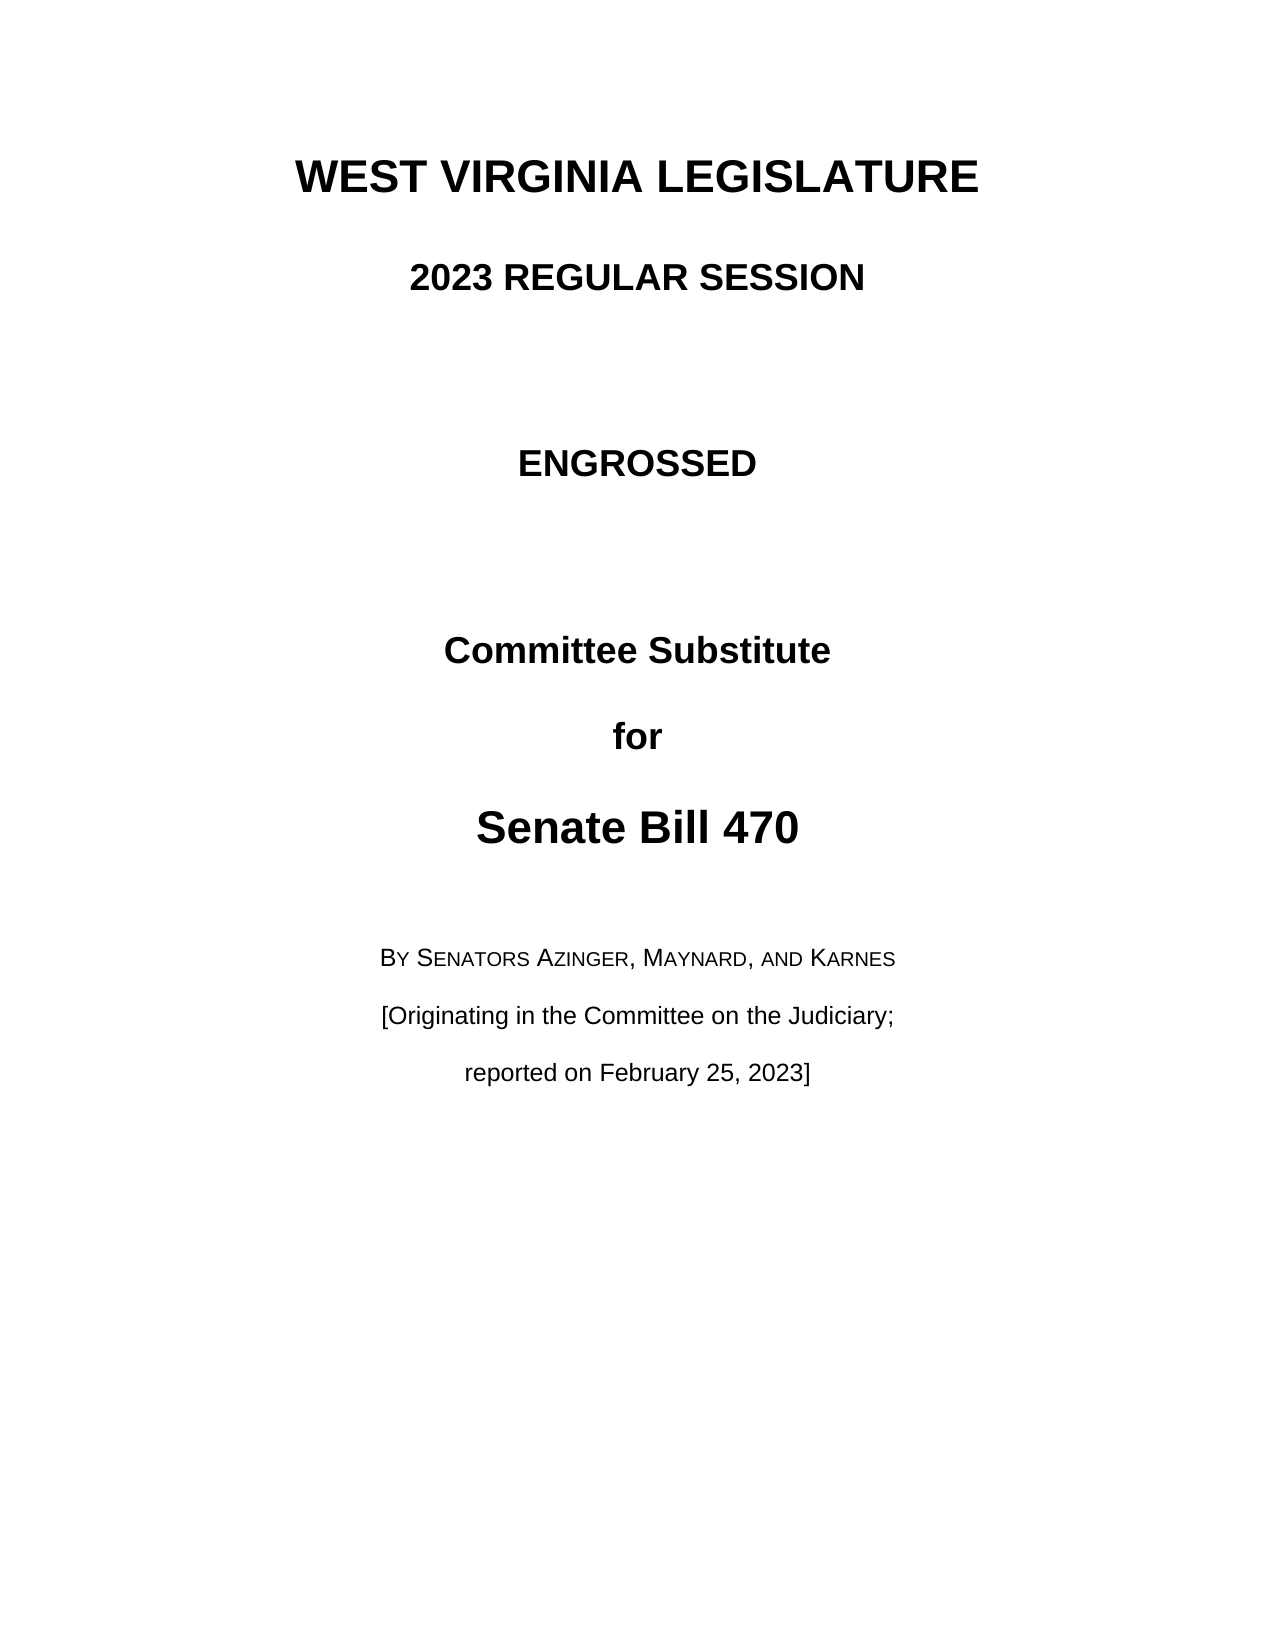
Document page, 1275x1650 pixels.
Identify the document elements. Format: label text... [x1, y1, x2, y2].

title for [150, 714, 1125, 757]
title Engrossed [150, 442, 1125, 485]
text Bill [150, 800, 1125, 853]
title WEST virginia legislature [150, 150, 1125, 203]
title 2023 regular session [150, 255, 1125, 298]
text [Originating in the Committee on ; reported on ] [337, 1001, 937, 1087]
text By Senators Azinger, Maynard, and Karnes [337, 943, 937, 972]
